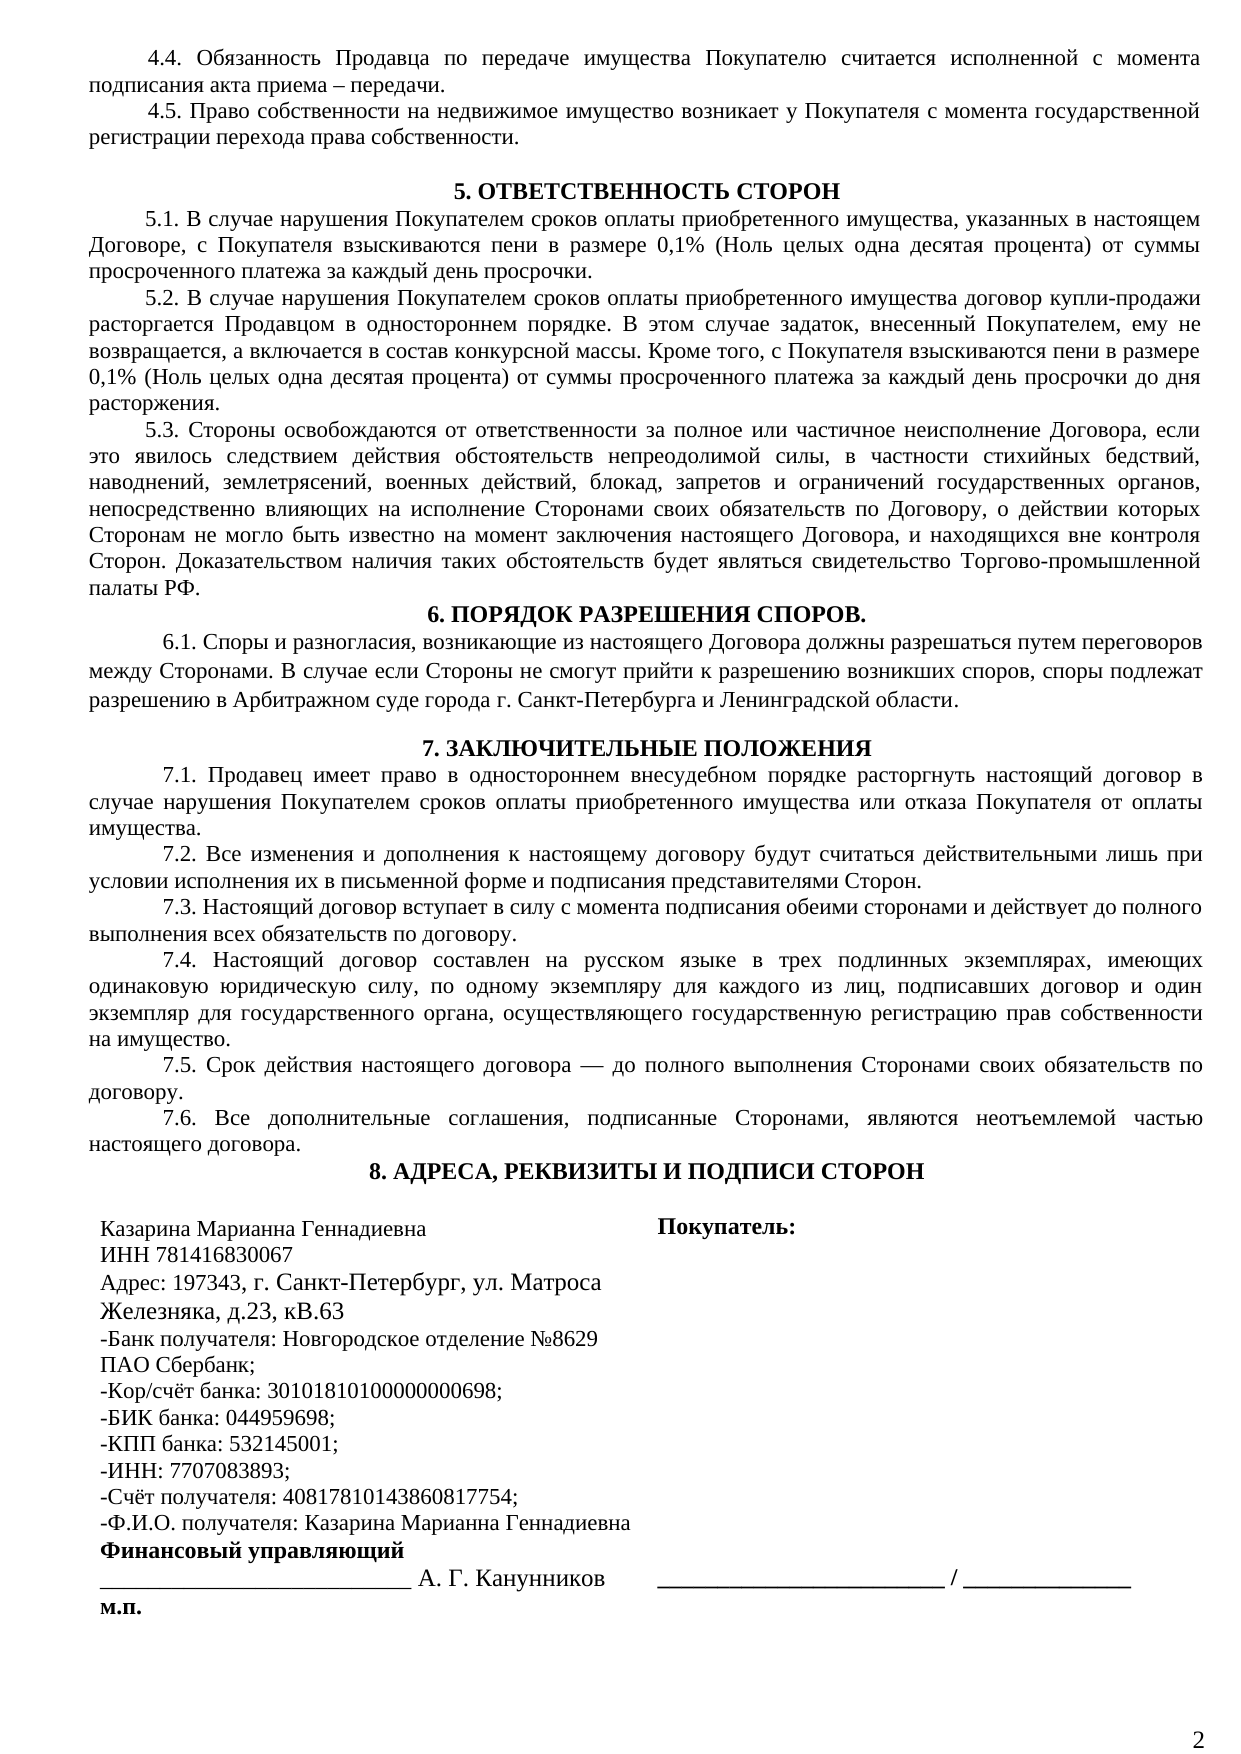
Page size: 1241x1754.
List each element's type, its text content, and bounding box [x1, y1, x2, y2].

text 7.3. Настоящий договор вступает в силу с момента подписания обеими сторонами и действует до полного выполнения всех обязательств по договору. [89, 893, 1205, 946]
text 6.1. Споры и разногласия, возникающие из настоящего Договора должны разрешаться путем переговоров между Сторонами. В случае если Стороны не смогут прийти к разрешению возникших споров, споры подлежат разрешению в Арбитражном суде города г. Санкт-Петербурга и Ленинградской области. [89, 628, 1205, 712]
table_header Покупатель: [646, 1184, 1204, 1536]
subtitle 5. ОТВЕТСТВЕННОСТЬ СТОРОН [89, 177, 1205, 205]
subtitle 6. ПОРЯДОК РАЗРЕШЕНИЯ СПОРОВ. [89, 600, 1205, 628]
text 7.2. Все изменения и дополнения к настоящему договору будут считаться действительными лишь при условии исполнения их в письменной форме и подписания представителями Сторон. [89, 841, 1205, 893]
text 8. адреса, реквизиты и Подписи сторон [89, 1157, 1205, 1184]
table_cell ________________________ / ______________ [646, 1536, 1204, 1620]
text 7. Заключительные положения [89, 734, 1205, 761]
table_cell Финансовый управляющий __________________________ А. Г. Канунников м.п. [89, 1536, 646, 1620]
text 7.5. Срок действия настоящего договора — до полного выполнения Сторонами своих обязательств по договору. [89, 1051, 1205, 1104]
text 5.1. В случае нарушения Покупателем сроков оплаты приобретенного имущества, указанных в настоящем Договоре, с Покупателя взыскиваются пени в размере 0,1% (Ноль целых одна десятая процента) от суммы просроченного платежа за каждый день просрочки. [89, 205, 1202, 284]
text 4.5. Право собственности на недвижимое имущество возникает у Покупателя с момента государственной регистрации перехода права собственности. [89, 97, 1202, 150]
text 5.2. В случае нарушения Покупателем сроков оплаты приобретенного имущества договор купли-продажи расторгается Продавцом в одностороннем порядке. В этом случае задаток, внесенный Покупателем, ему не возвращается, а включается в состав конкурсной массы. Кроме того, с Покупателя взыскиваются пени в размере 0,1% (Ноль целых одна десятая процента) от суммы просроченного платежа за каждый день просрочки до дня расторжения. [89, 284, 1202, 416]
text 4.4. Обязанность Продавца по передаче имущества Покупателю считается исполненной с момента подписания акта приема – передачи. [89, 44, 1202, 97]
table_header Казарина Марианна Геннадиевна ИНН 781416830067 Адрес: 197343, г. Санкт-Петербург, ул. Матроса Железняка, д.23, кВ.63 -Банк получателя: Новгородское отделение №8629 ПАО Сбербанк; -Кор/счёт банка: 30101810100000000698; -БИК банка: 044959698; -КПП банка: 532145001; -ИНН: 7707083893; -Счёт получателя: 40817810143860817754; -Ф.И.О. получателя: Казарина Марианна Геннадиевна [89, 1184, 646, 1536]
text 7.1. Продавец имеет право в одностороннем внесудебном порядке расторгнуть настоящий договор в случае нарушения Покупателем сроков оплаты приобретенного имущества или отказа Покупателя от оплаты имущества. [89, 761, 1205, 841]
text 7.6. Все дополнительные соглашения, подписанные Сторонами, являются неотъемлемой частью настоящего договора. [89, 1104, 1205, 1157]
text 5.3. Стороны освобождаются от ответственности за полное или частичное неисполнение Договора, если это явилось следствием действия обстоятельств непреодолимой силы, в частности стихийных бедствий, наводнений, землетрясений, военных действий, блокад, запретов и ограничений государственных органов, непосредственно влияющих на исполнение Сторонами своих обязательств по Договору, о действии которых Сторонам не могло быть известно на момент заключения настоящего Договора, и находящихся вне контроля Сторон. Доказательством наличия таких обстоятельств будет являться свидетельство Торгово-промышленной палаты РФ. [89, 416, 1202, 600]
text 7.4. Настоящий договор составлен на русском языке в трех подлинных экземплярах, имеющих одинаковую юридическую силу, по одному экземпляру для каждого из лиц, подписавших договор и один экземпляр для государственного органа, осуществляющего государственную регистрацию прав собственности на имущество. [89, 946, 1205, 1051]
